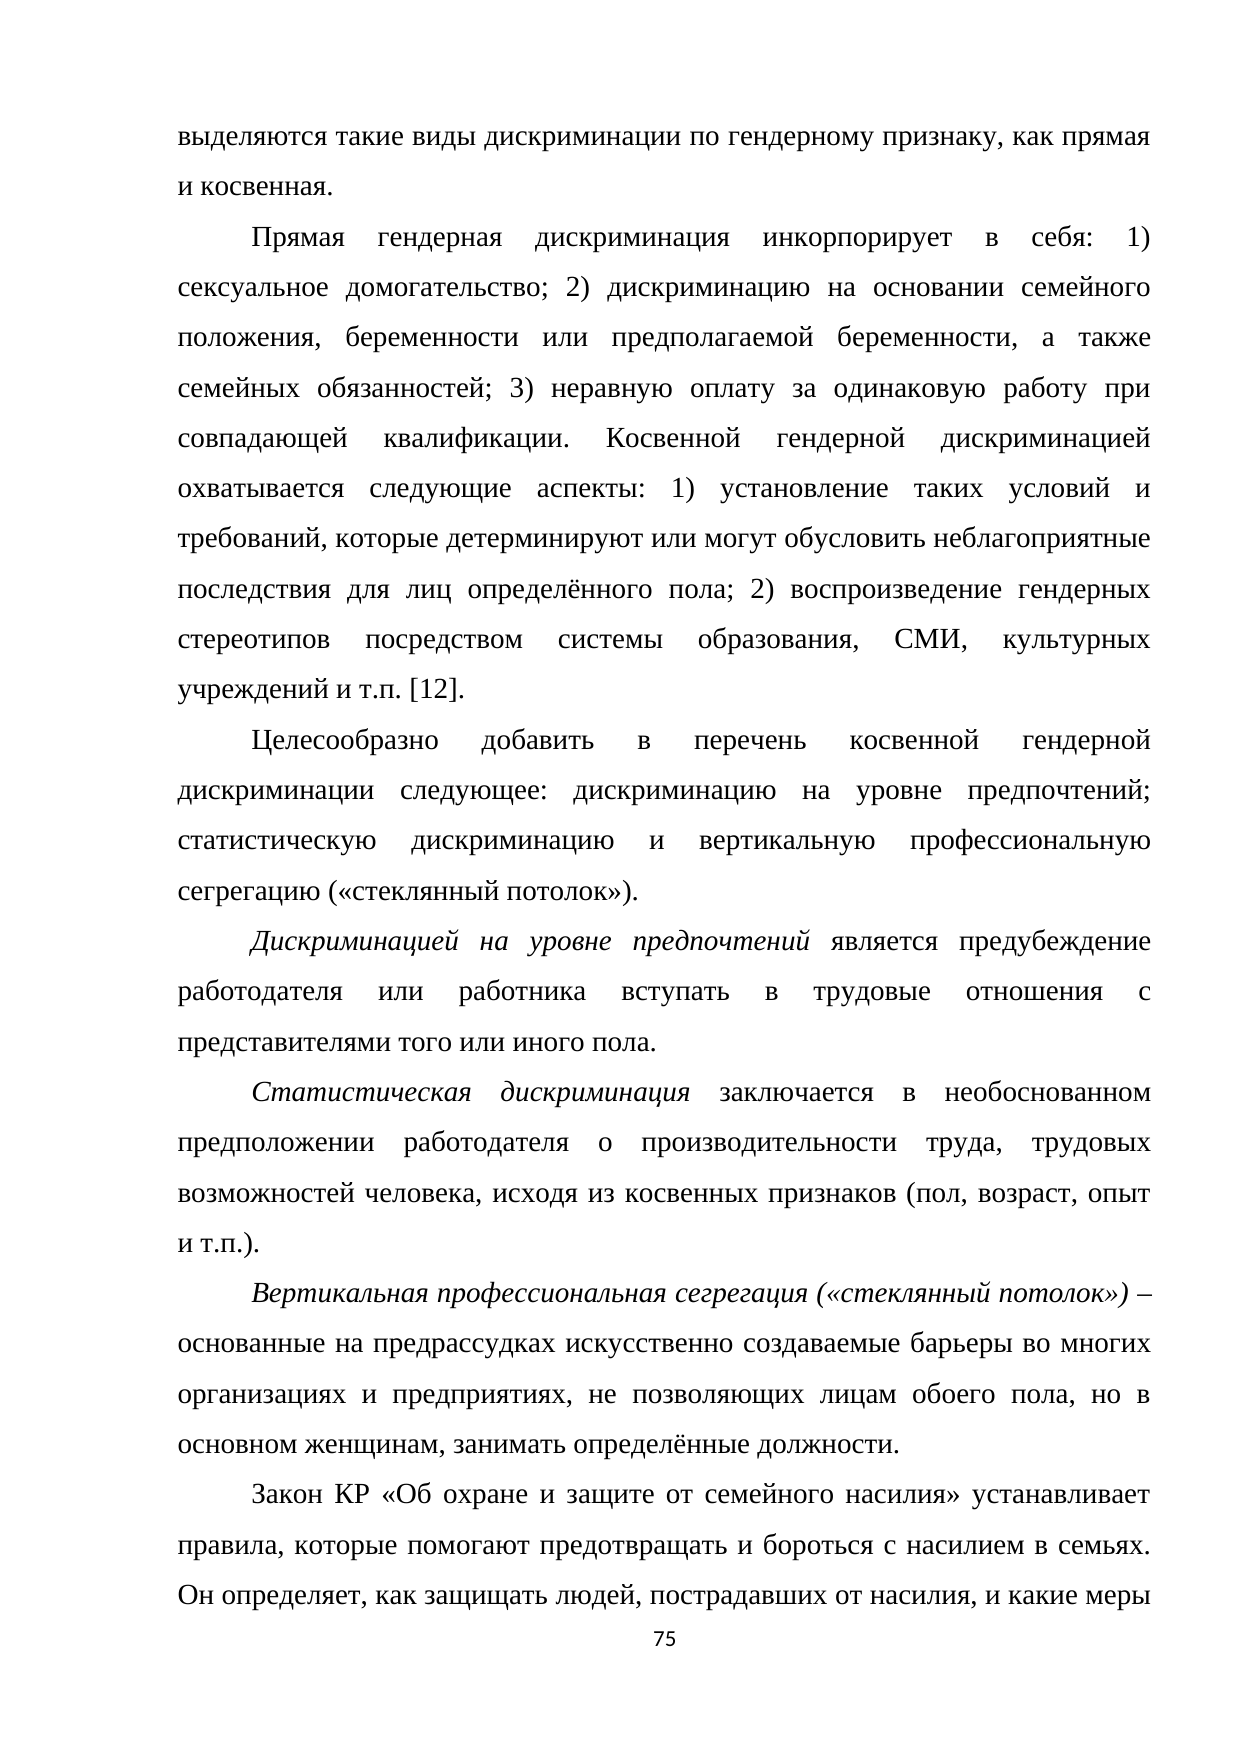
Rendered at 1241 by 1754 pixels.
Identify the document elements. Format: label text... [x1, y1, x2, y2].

text Дискриминацией на уровне предпочтений является предубеждение работодателя или работника вступать в трудовые отношения с представителями того или иного пола. [177, 923, 1152, 1057]
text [177, 1477, 1152, 1611]
text Статистическая дискриминация заключается в необоснованном предположении работодателя о производительности труда, трудовых возможностей человека, исходя из косвенных признаков (пол, возраст, опыт и т.п.). [177, 1074, 1152, 1258]
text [177, 118, 1152, 202]
text Вертикальная профессиональная сегрегация («стеклянный потолок») – основанные на предрассудках искусственно создаваемые барьеры во многих организациях и предприятиях, не позволяющих лицам обоего пола, но в основном женщинам, занимать определённые должности. [177, 1275, 1152, 1460]
text Целесообразно добавить в перечень косвенной гендерной дискриминации следующее: дискриминацию на уровне предпочтений; статистическую дискриминацию и вертикальную профессиональную сегрегацию («стеклянный потолок»). [177, 722, 1152, 906]
text Прямая гендерная дискриминация инкорпорирует в себя: 1) сексуальное домогательство; 2) дискриминацию на основании семейного положения, беременности или предполагаемой беременности, а также семейных обязанностей; 3) неравную оплату за одинаковую работу при совпадающей квалификации. Косвенной гендерной дискриминацией охватывается следующие аспекты: 1) установление таких условий и требований, которые детерминируют или могут обусловить неблагоприятные последствия для лиц определённого пола; 2) воспроизведение гендерных стереотипов посредством системы образования, СМИ, культурных учреждений и т.п. [12]. [177, 219, 1152, 705]
